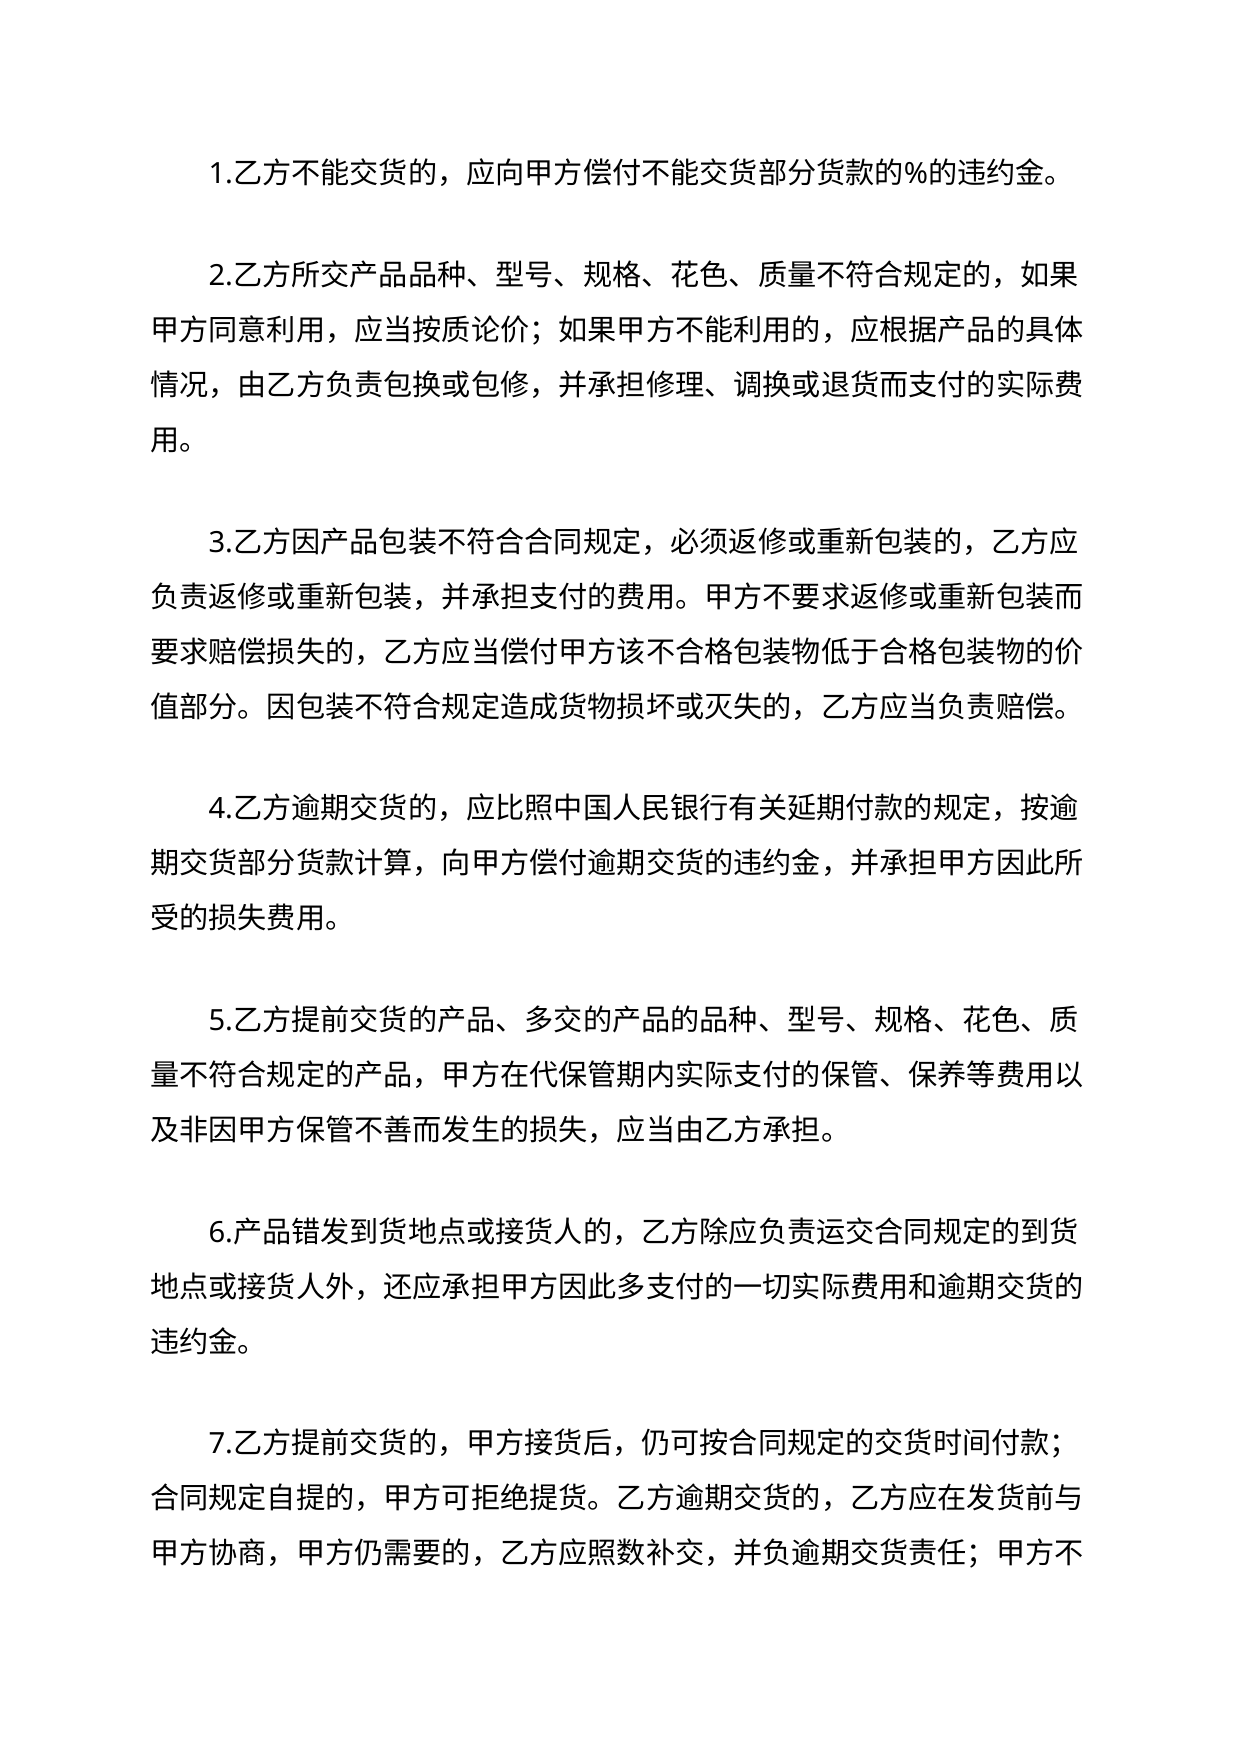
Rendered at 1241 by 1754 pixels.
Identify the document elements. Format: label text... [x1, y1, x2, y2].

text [150, 1420, 1090, 1572]
text 1.乙方不能交货的，应向甲方偿付不能交货部分货款的%的违约金。 [150, 150, 1090, 192]
text 6.产品错发到货地点或接货人的，乙方除应负责运交合同规定的到货地点或接货人外，还应承担甲方因此多支付的一切实际费用和逾期交货的违约金。 [150, 1208, 1090, 1361]
text 4.乙方逾期交货的，应比照中国人民银行有关延期付款的规定，按逾期交货部分货款计算，向甲方偿付逾期交货的违约金，并承担甲方因此所受的损失费用。 [150, 785, 1090, 937]
text 2.乙方所交产品品种、型号、规格、花色、质量不符合规定的，如果甲方同意利用，应当按质论价；如果甲方不能利用的，应根据产品的具体情况，由乙方负责包换或包修，并承担修理、调换或退货而支付的实际费用。 [150, 252, 1090, 459]
text 3.乙方因产品包装不符合合同规定，必须返修或重新包装的，乙方应负责返修或重新包装，并承担支付的费用。甲方不要求返修或重新包装而要求赔偿损失的，乙方应当偿付甲方该不合格包装物低于合格包装物的价值部分。因包装不符合规定造成货物损坏或灭失的，乙方应当负责赔偿。 [150, 518, 1090, 726]
text 5.乙方提前交货的产品、多交的产品的品种、型号、规格、花色、质量不符合规定的产品，甲方在代保管期内实际支付的保管、保养等费用以及非因甲方保管不善而发生的损失，应当由乙方承担。 [150, 997, 1090, 1149]
